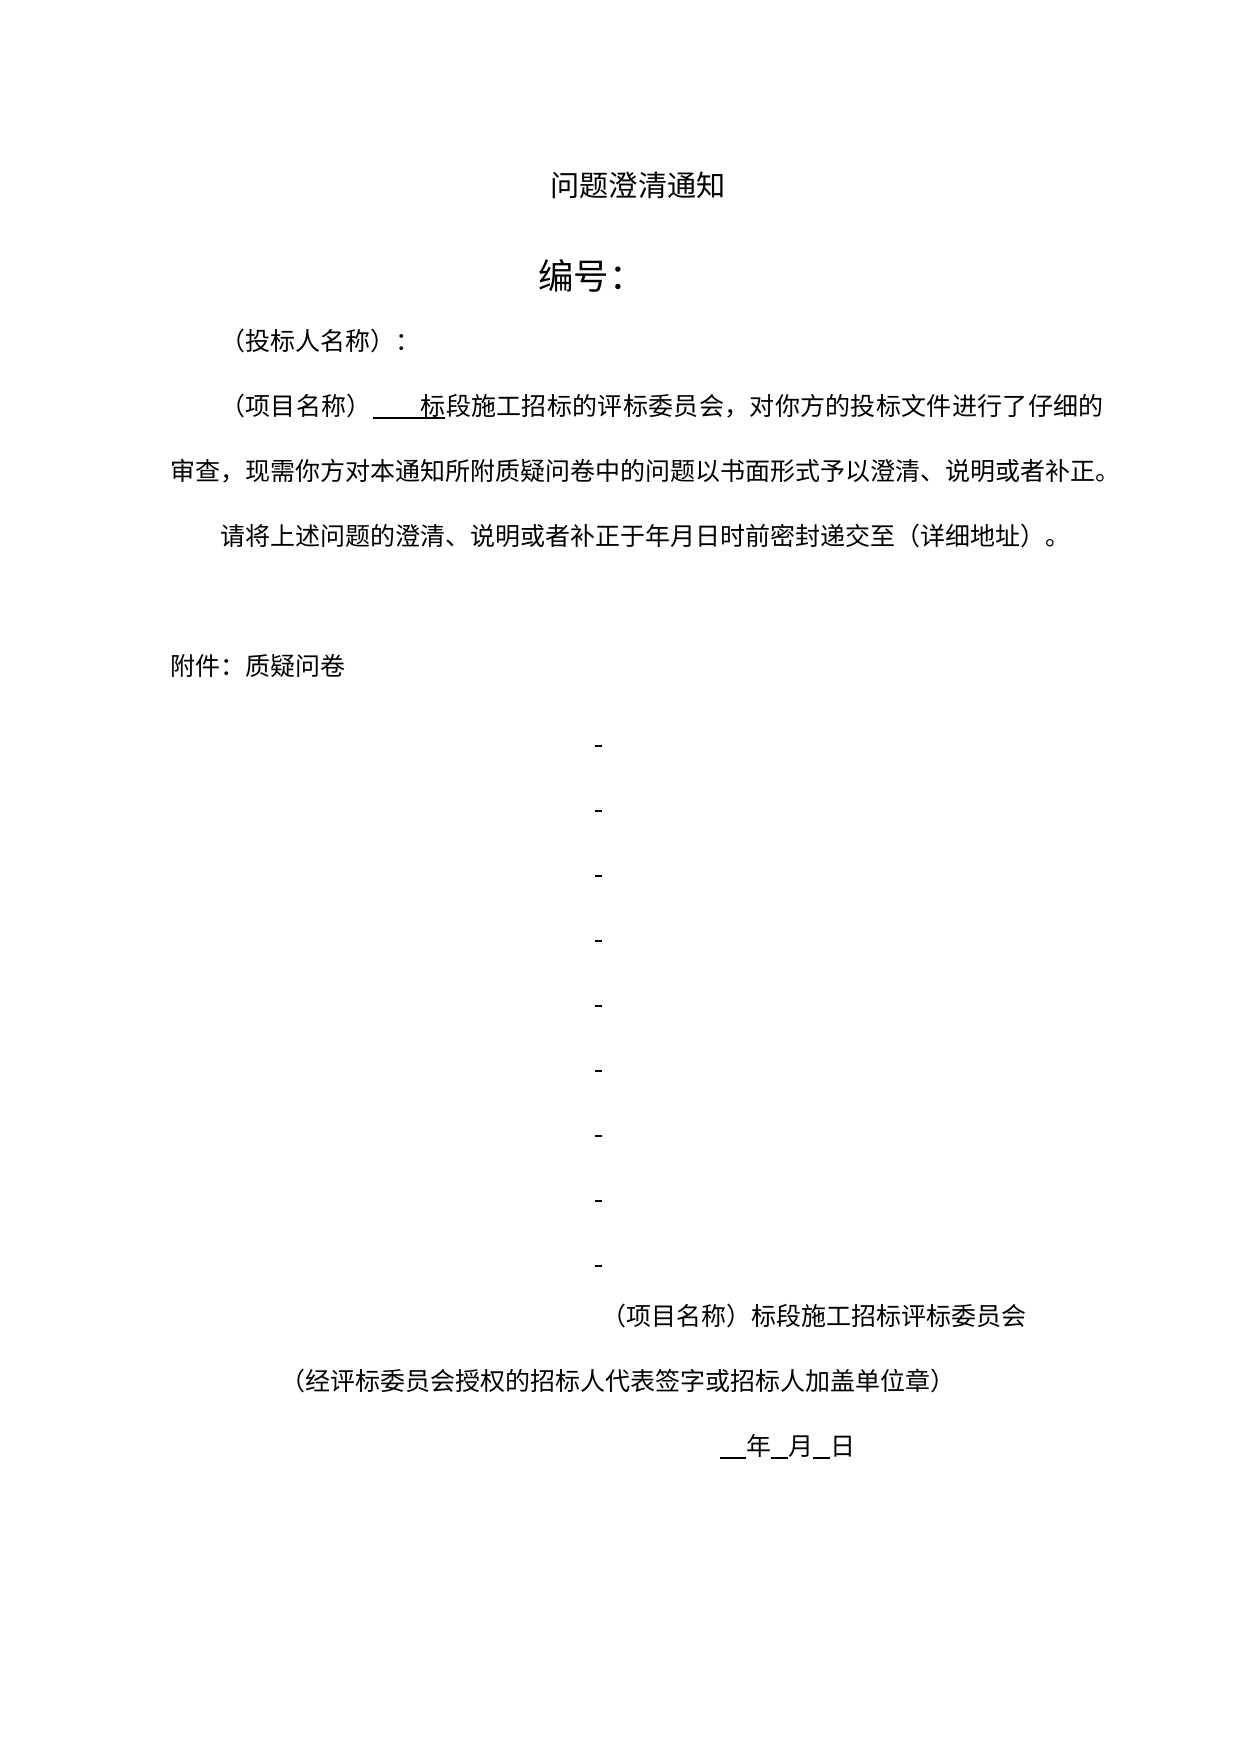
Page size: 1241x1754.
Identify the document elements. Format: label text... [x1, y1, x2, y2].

text （经评标委员会授权的招标人代表签字或招标人加盖单位章） [170, 1347, 1106, 1412]
text （项目名称） 标段施工招标的评标委员会，对你方的投标文件进行了仔细的审查，现需你方对本通知所附质疑问卷中的问题以书面形式予以澄清、说明或者补正。 [170, 372, 1106, 502]
text 年 月 日 [170, 1412, 1106, 1477]
text 问题澄清通知 [170, 152, 1106, 217]
text 请将上述问题的澄清、说明或者补正于年月日时前密封递交至（详细地址）。 [170, 502, 1106, 567]
text （项目名称）标段施工招标评标委员会 [170, 1282, 1106, 1347]
text 编号： [170, 242, 1106, 307]
text 附件：质疑问卷 [170, 632, 1106, 697]
text （投标人名称）： [170, 307, 1106, 372]
